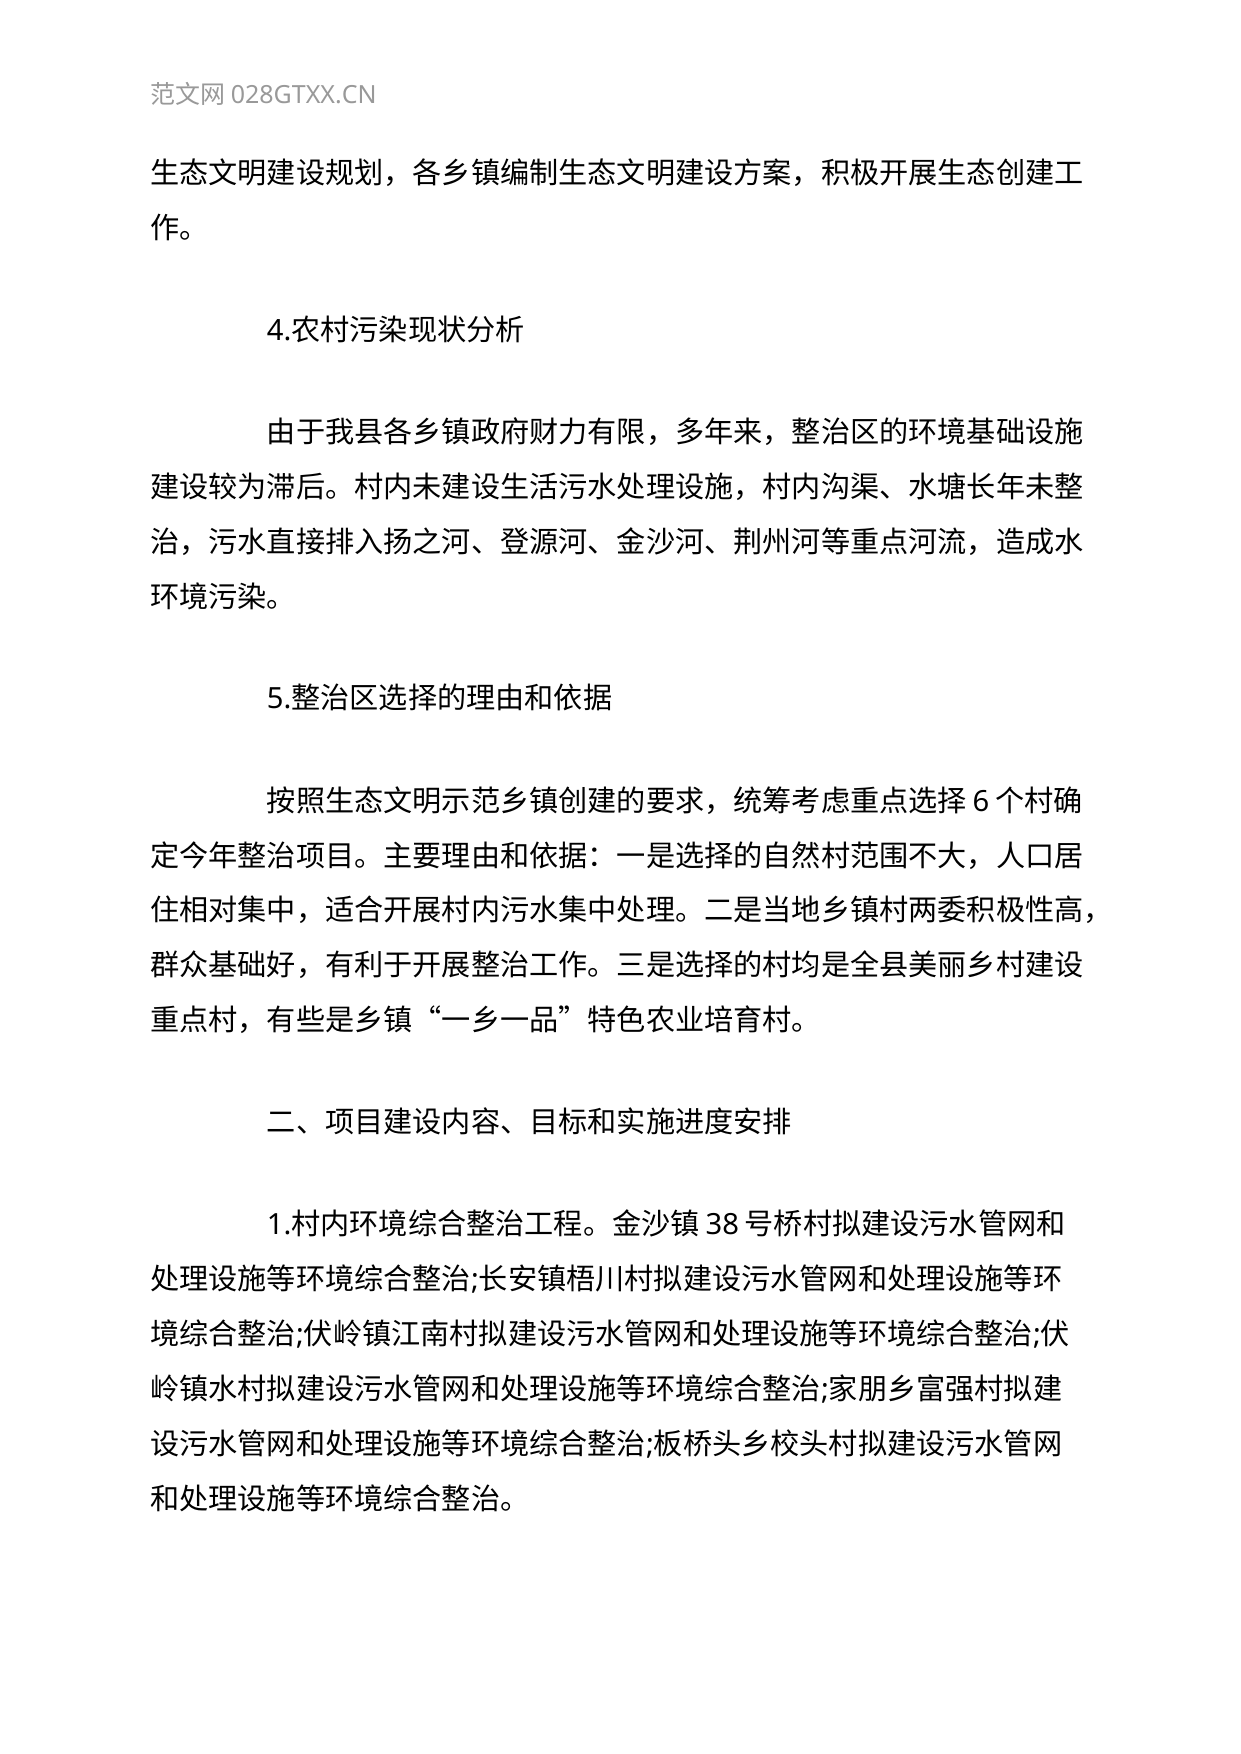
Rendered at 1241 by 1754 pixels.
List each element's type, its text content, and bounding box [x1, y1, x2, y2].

text 由于我县各乡镇政府财力有限，多年来，整治区的环境基础设施建设较为滞后。村内未建设生活污水处理设施，村内沟渠、水塘长年未整治，污水直接排入扬之河、登源河、金沙河、荆州河等重点河流，造成水环境污染。 [150, 409, 1090, 616]
text 4.农村污染现状分析 [150, 307, 1090, 349]
text 5.整治区选择的理由和依据 [150, 675, 1090, 717]
text 二、项目建设内容、目标和实施进度安排 [150, 1098, 1090, 1141]
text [150, 150, 1090, 247]
text 1.村内环境综合整治工程。金沙镇38号桥村拟建设污水管网和处理设施等环境综合整治;长安镇梧川村拟建设污水管网和处理设施等环境综合整治;伏岭镇江南村拟建设污水管网和处理设施等环境综合整治;伏岭镇水村拟建设污水管网和处理设施等环境综合整治;家朋乡富强村拟建设污水管网和处理设施等环境综合整治;板桥头乡校头村拟建设污水管网和处理设施等环境综合整治。 [150, 1200, 1090, 1518]
text 按照生态文明示范乡镇创建的要求，统筹考虑重点选择6个村确定今年整治项目。主要理由和依据：一是选择的自然村范围不大，人口居住相对集中，适合开展村内污水集中处理。二是当地乡镇村两委积极性高，群众基础好，有利于开展整治工作。三是选择的村均是全县美丽乡村建设重点村，有些是乡镇“一乡一品”特色农业培育村。 [150, 777, 1090, 1039]
